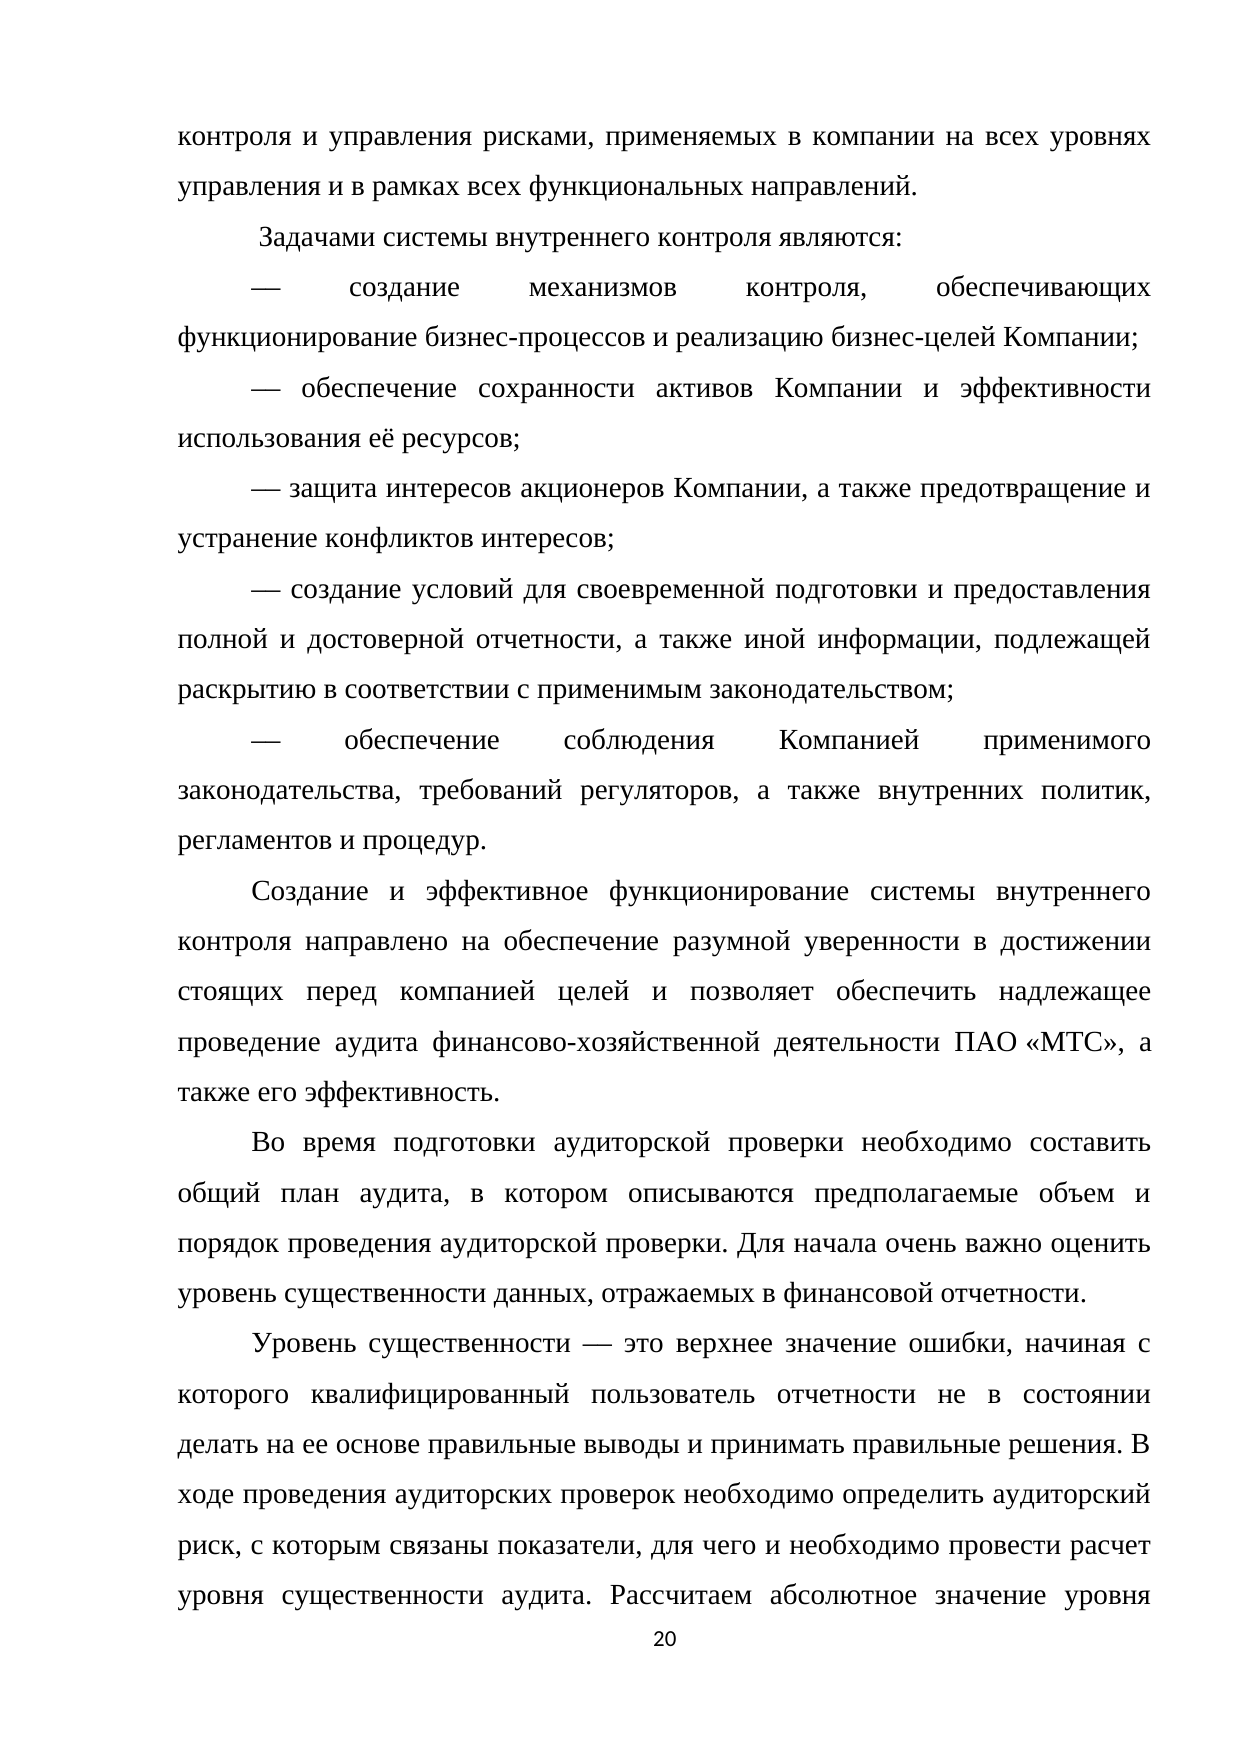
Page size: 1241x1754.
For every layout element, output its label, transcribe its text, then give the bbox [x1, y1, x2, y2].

text Задачами системы внутреннего контроля являются: [177, 219, 1152, 252]
text –– защита интересов акционеров Компании, а также предотвращение и устранение конфликтов интересов; [177, 470, 1152, 554]
text Создание и эффективное функционирование системы внутреннего контроля направлено на обеспечение разумной уверенности в достижении стоящих перед компанией целей и позволяет обеспечить надлежащее проведение аудита финансово-хозяйственной деятельности ПАО «МТС», а также его эффективность. [177, 873, 1152, 1108]
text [177, 1326, 1152, 1611]
text –– обеспечение соблюдения Компанией применимого законодательства, требований регуляторов, а также внутренних политик, регламентов и процедур. [177, 722, 1152, 856]
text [177, 118, 1152, 202]
text Во время подготовки аудиторской проверки необходимо составить общий план аудита, в котором описываются предполагаемые объем и порядок проведения аудиторской проверки. Для начала очень важно оценить уровень существенности данных, отражаемых в финансовой отчетности. [177, 1124, 1152, 1309]
text –– обеспечение сохранности активов Компании и эффективности использования её ресурсов; [177, 370, 1152, 453]
text –– создание условий для своевременной подготовки и предоставления полной и достоверной отчетности, а также иной информации, подлежащей раскрытию в соответствии с применимым законодательством; [177, 571, 1152, 705]
text –– создание механизмов контроля, обеспечивающих функционирование бизнес-процессов и реализацию бизнес-целей Компании; [177, 269, 1152, 353]
